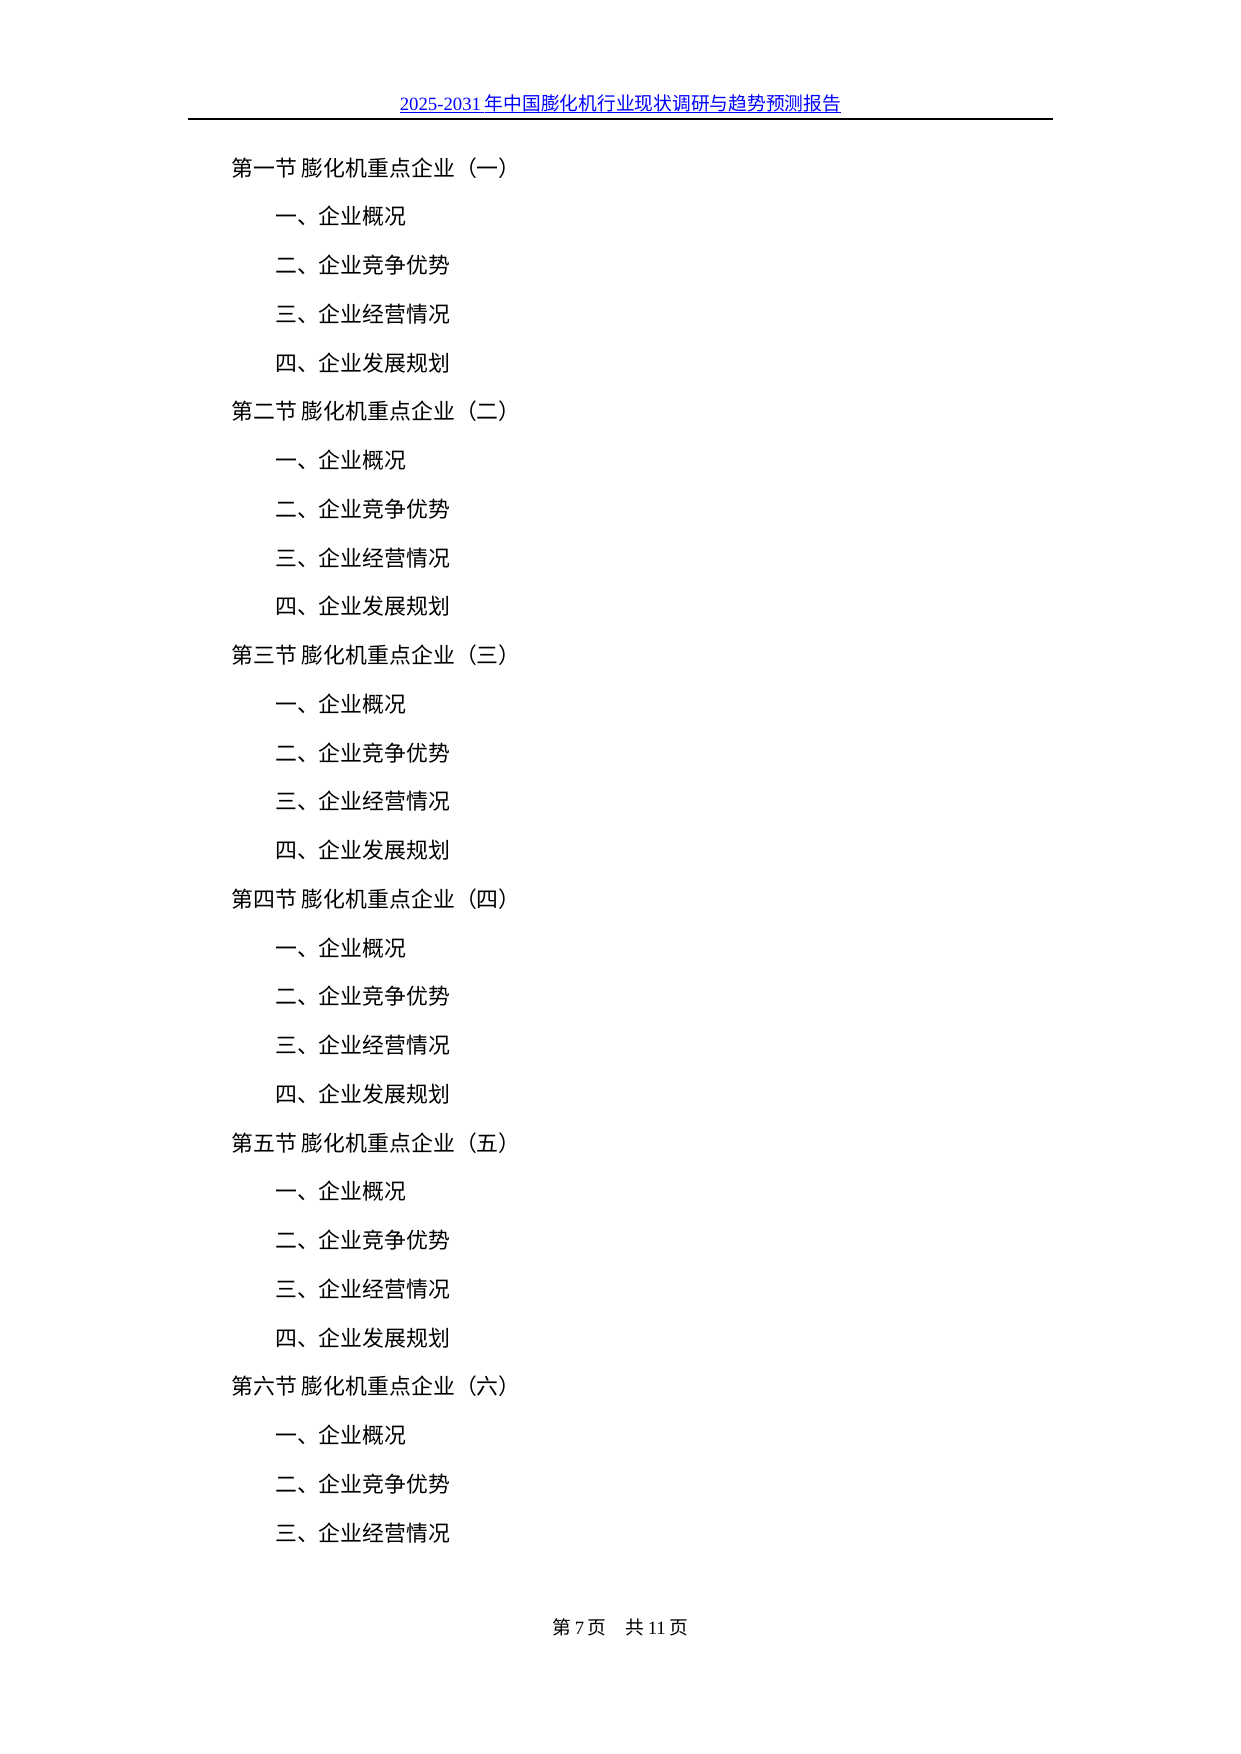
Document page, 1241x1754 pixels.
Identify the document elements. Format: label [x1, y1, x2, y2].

text [187, 150, 1053, 1548]
